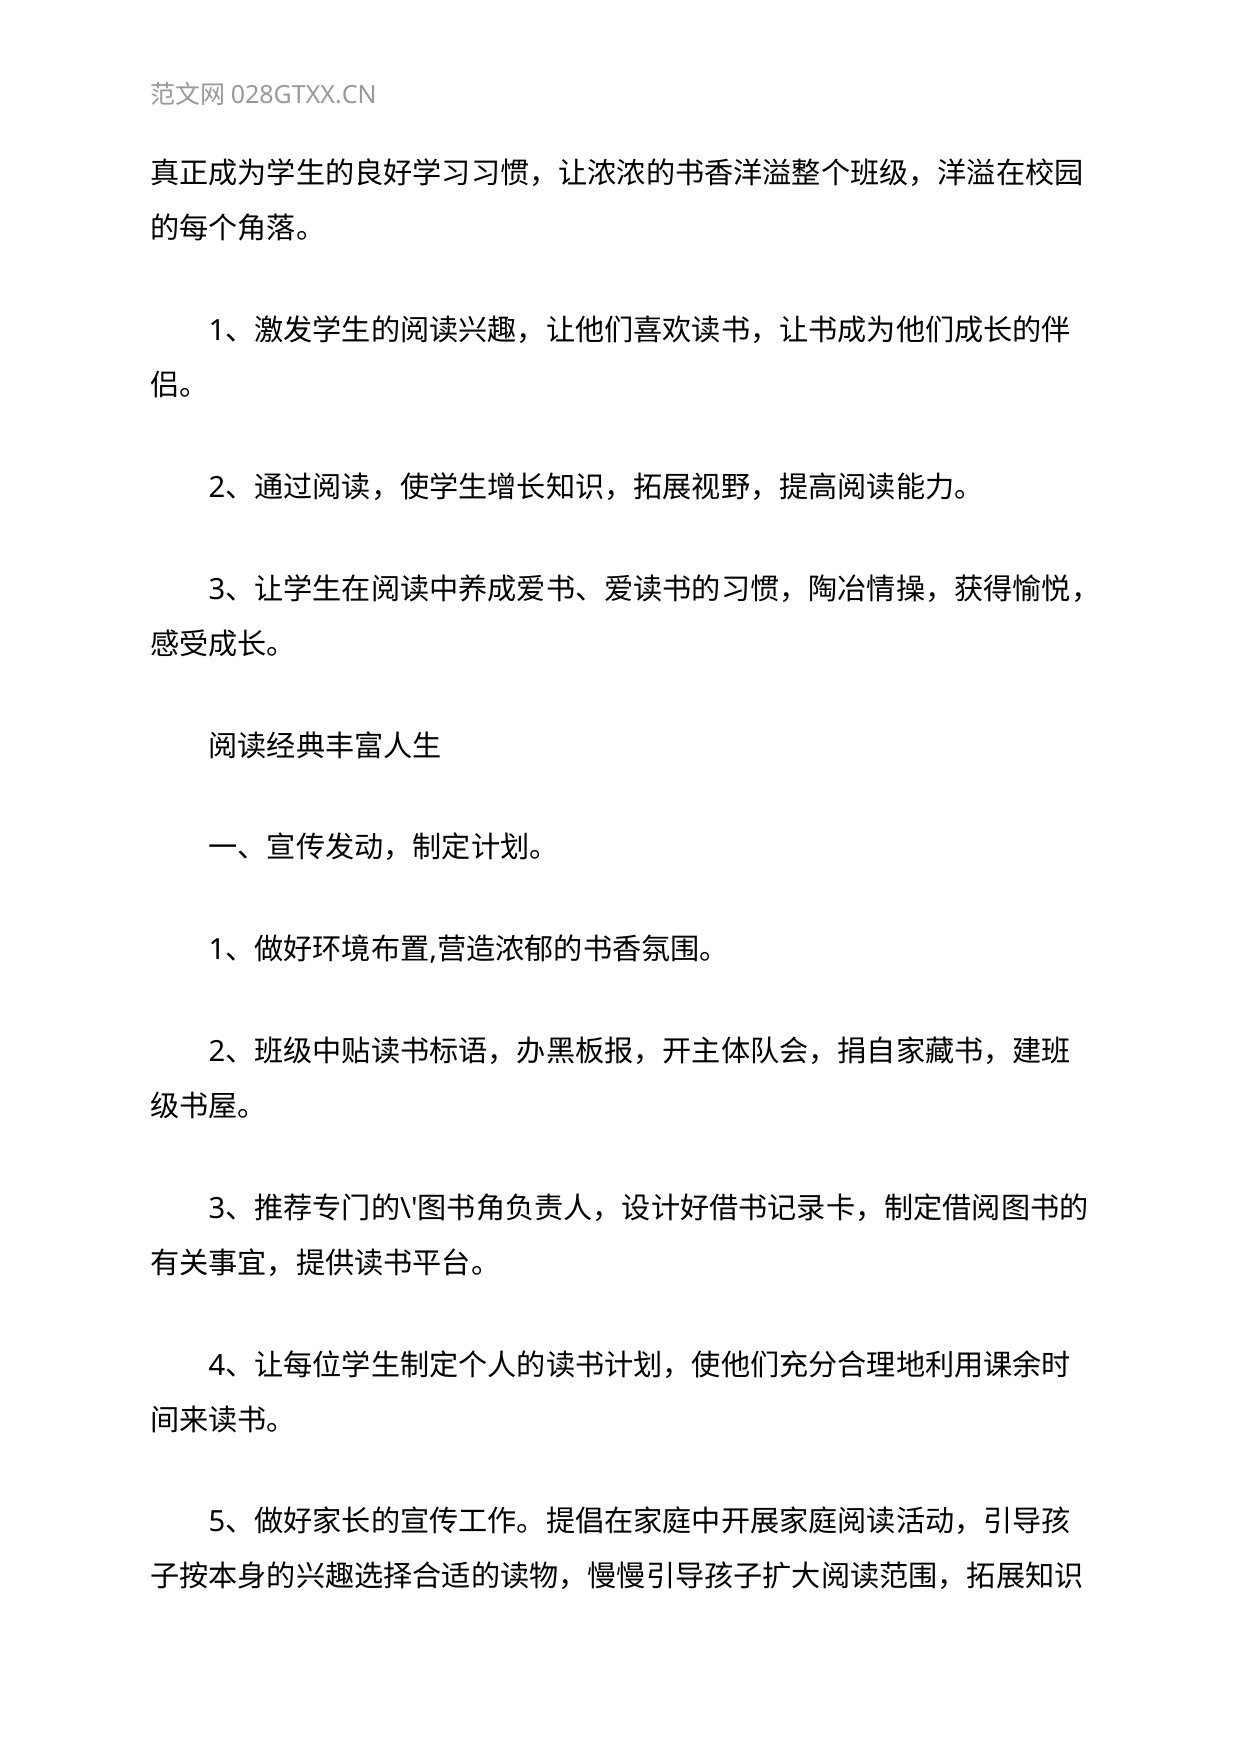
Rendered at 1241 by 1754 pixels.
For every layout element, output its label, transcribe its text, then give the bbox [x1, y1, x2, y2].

text 2、通过阅读，使学生增长知识，拓展视野，提高阅读能力。 [150, 463, 1090, 506]
text 一、宣传发动，制定计划。 [150, 824, 1090, 866]
text 阅读经典丰富人生 [150, 722, 1090, 764]
text 2、班级中贴读书标语，办黑板报，开主体队会，捐自家藏书，建班级书屋。 [150, 1028, 1090, 1125]
text 1、激发学生的阅读兴趣，让他们喜欢读书，让书成为他们成长的伴侣。 [150, 307, 1090, 404]
text 1、做好环境布置,营造浓郁的书香氛围。 [150, 926, 1090, 968]
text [150, 150, 1090, 247]
text 3、推荐专门的\'图书角负责人，设计好借书记录卡，制定借阅图书的有关事宜，提供读书平台。 [150, 1184, 1090, 1282]
text 3、让学生在阅读中养成爱书、爱读书的习惯，陶冶情操，获得愉悦，感受成长。 [150, 565, 1090, 663]
text 4、让每位学生制定个人的读书计划，使他们充分合理地利用课余时间来读书。 [150, 1341, 1090, 1438]
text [150, 1498, 1090, 1595]
